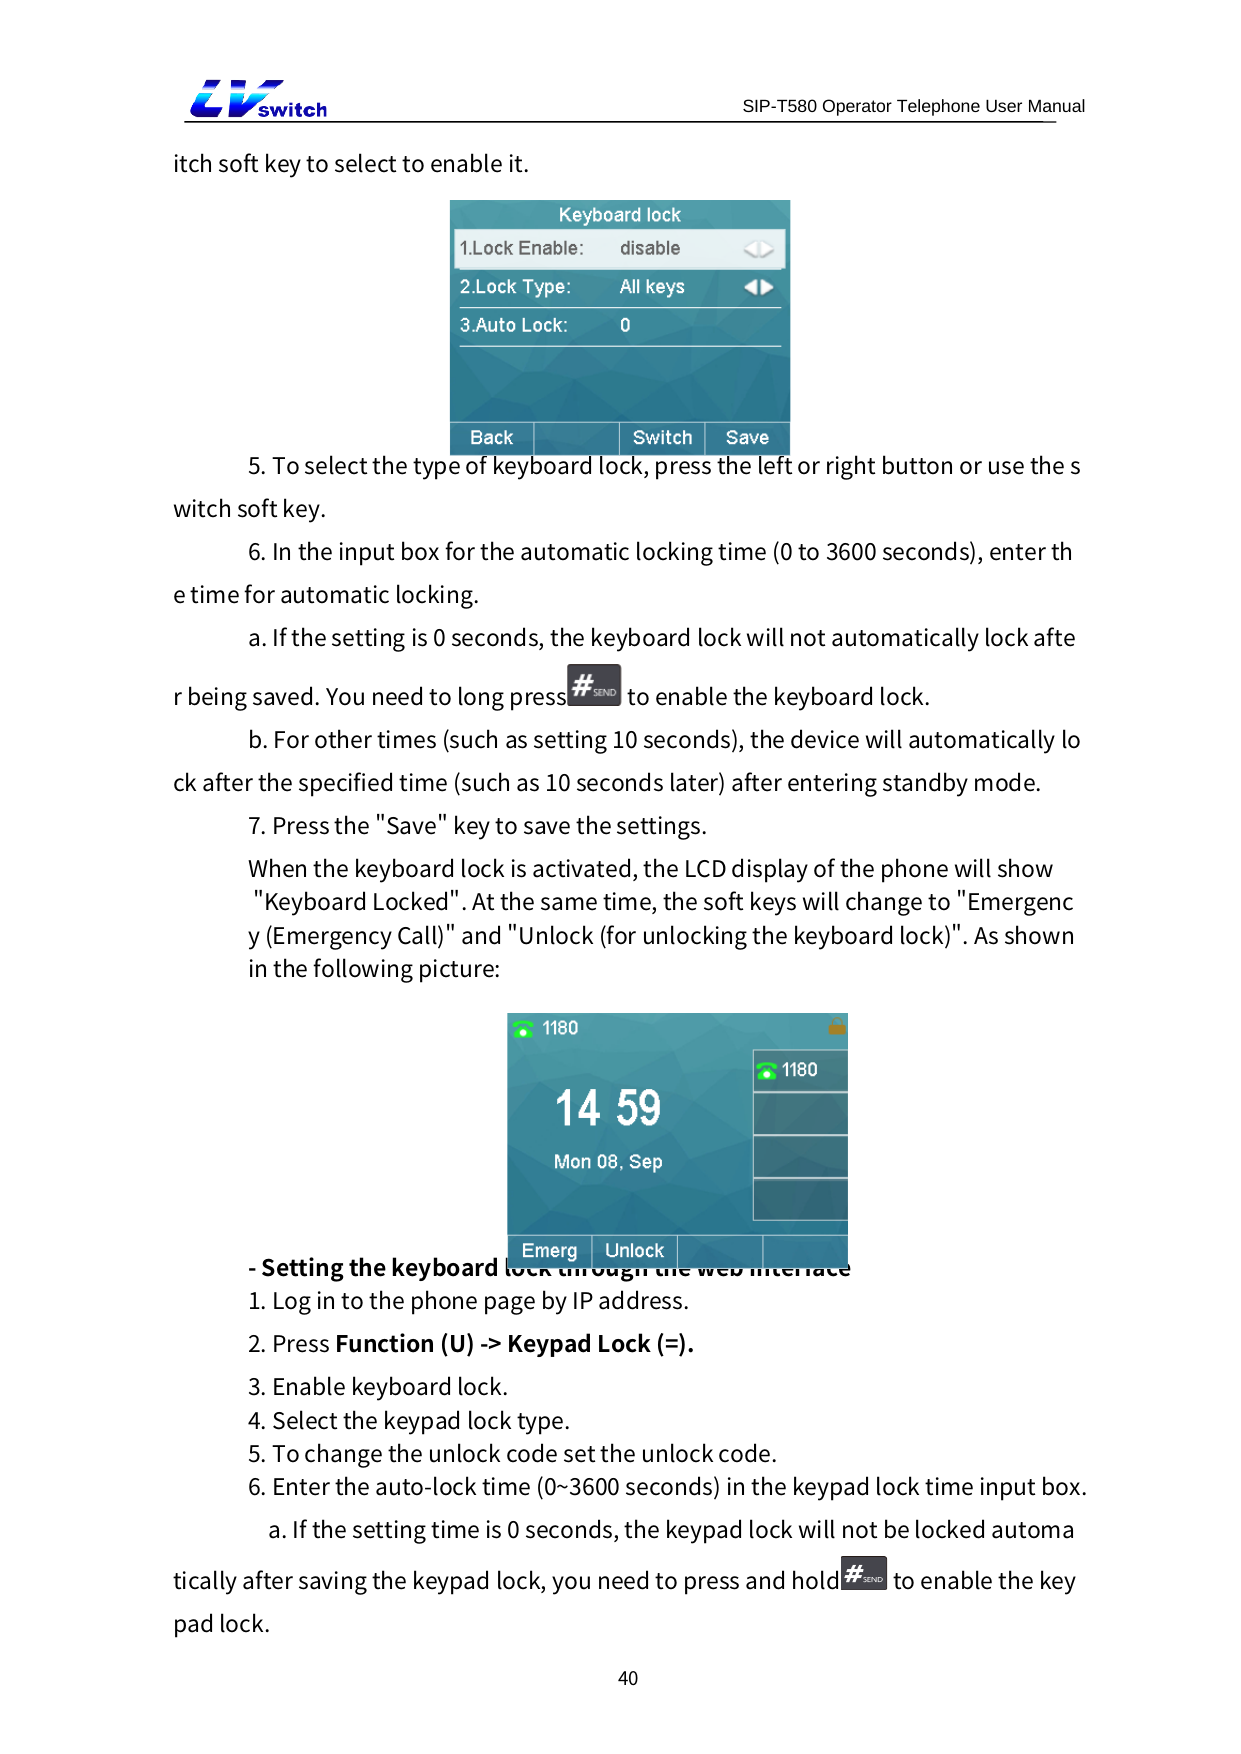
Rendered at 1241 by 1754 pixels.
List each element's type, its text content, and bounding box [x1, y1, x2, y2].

picture [507, 1013, 848, 1269]
picture [567, 663, 623, 706]
picture [187, 77, 327, 119]
text 3. Enable keyboard lock. [173, 1369, 1084, 1402]
text 1. Log in to the phone page by IP address. [196, 1283, 1084, 1316]
text 6. In the input box for the automatic locking time (0 to 3600 seconds), enter the time for automatic locking. [173, 534, 1084, 610]
text a. If the setting time is 0 seconds, the keypad lock will not be locked automatically after saving the keypad lock, you need to press and hold to enable the keypad lock. [173, 1512, 1084, 1639]
text 6. Enter the auto-lock time (0~3600 seconds) in the keypad lock time input box. [173, 1469, 1084, 1502]
picture [449, 200, 791, 456]
text 2. Press Function (U) -> Keypad Lock (=). [173, 1326, 1084, 1359]
text - Setting the keyboard lock through the web interface [173, 1250, 1084, 1283]
text 7. Press the "Save" key to save the settings. [173, 808, 1084, 841]
text When the keyboard lock is activated, the LCD display of the phone will show "Keyboard Locked". At the same time, the soft keys will change to "Emergency (Emergency Call)" and "Unlock (for unlocking the keyboard lock)". As shown in the following picture: [248, 851, 1084, 984]
picture [841, 1555, 888, 1590]
text 5. To change the unlock code set the unlock code. [173, 1436, 1084, 1469]
text b. For other times (such as setting 10 seconds), the device will automatically lock after the specified time (such as 10 seconds later) after entering standby mode. [173, 722, 1084, 798]
text 5. To select the type of keyboard lock, press the left or right button or use the switch soft key. [173, 448, 1084, 524]
text a. If the setting is 0 seconds, the keyboard lock will not automatically lock after being saved. You need to long press to enable the keyboard lock. [173, 620, 1084, 712]
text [173, 146, 1084, 179]
text 4. Select the keypad lock type. [173, 1402, 1084, 1436]
